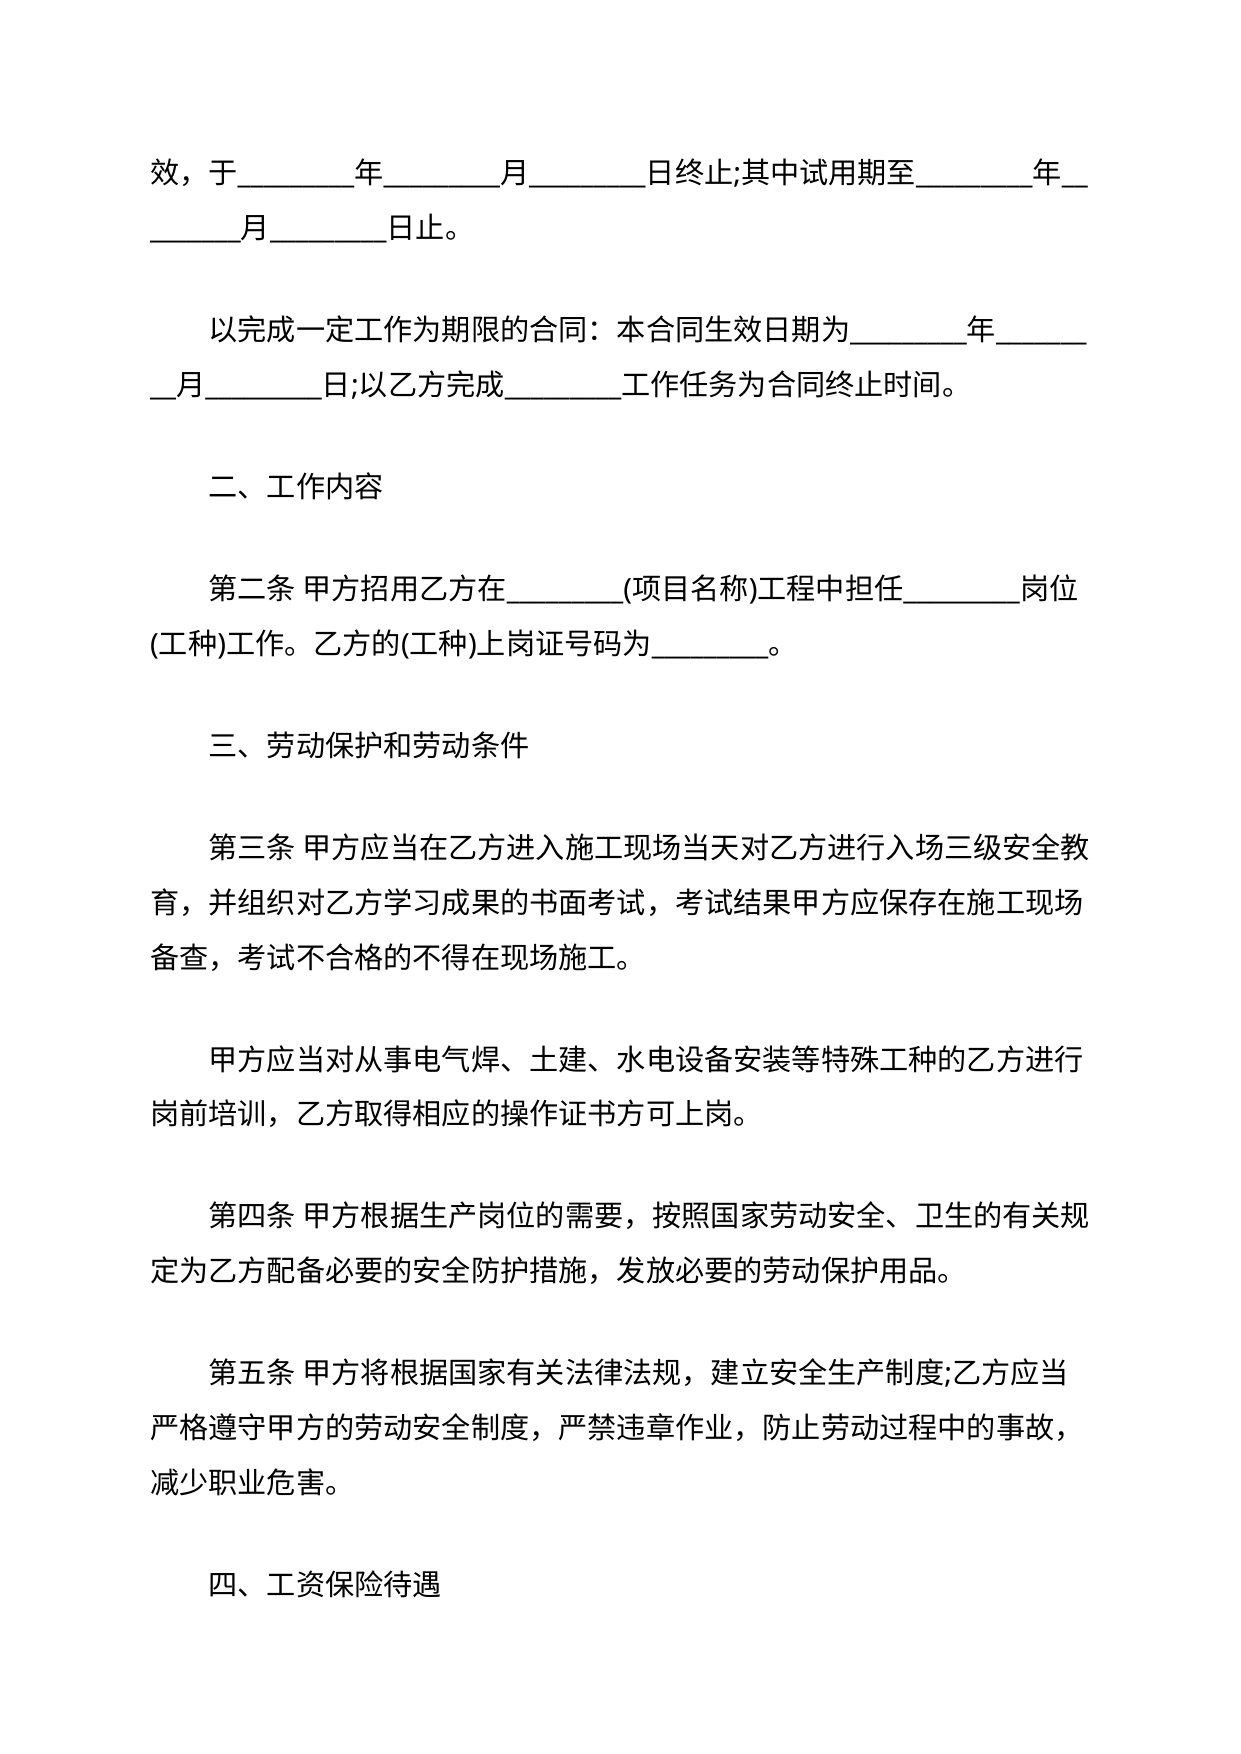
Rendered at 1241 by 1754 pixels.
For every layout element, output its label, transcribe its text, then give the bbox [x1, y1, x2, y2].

text 四、工资保险待遇 [150, 1561, 1090, 1603]
text 第三条 甲方应当在乙方进入施工现场当天对乙方进行入场三级安全教育，并组织对乙方学习成果的书面考试，考试结果甲方应保存在施工现场备查，考试不合格的不得在现场施工。 [150, 824, 1090, 977]
text 二、工作内容 [150, 464, 1090, 506]
text 第四条 甲方根据生产岗位的需要，按照国家劳动安全、卫生的有关规定为乙方配备必要的安全防护措施，发放必要的劳动保护用品。 [150, 1193, 1090, 1290]
text 第五条 甲方将根据国家有关法律法规，建立安全生产制度;乙方应当严格遵守甲方的劳动安全制度，严禁违章作业，防止劳动过程中的事故，减少职业危害。 [150, 1349, 1090, 1502]
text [150, 150, 1090, 247]
text 第二条 甲方招用乙方在_________(项目名称)工程中担任_________岗位(工种)工作。乙方的(工种)上岗证号码为_________。 [150, 566, 1090, 663]
text 以完成一定工作为期限的合同：本合同生效日期为_________年_________月_________日;以乙方完成_________工作任务为合同终止时间。 [150, 307, 1090, 404]
text 甲方应当对从事电气焊、土建、水电设备安装等特殊工种的乙方进行岗前培训，乙方取得相应的操作证书方可上岗。 [150, 1036, 1090, 1133]
text 三、劳动保护和劳动条件 [150, 723, 1090, 765]
